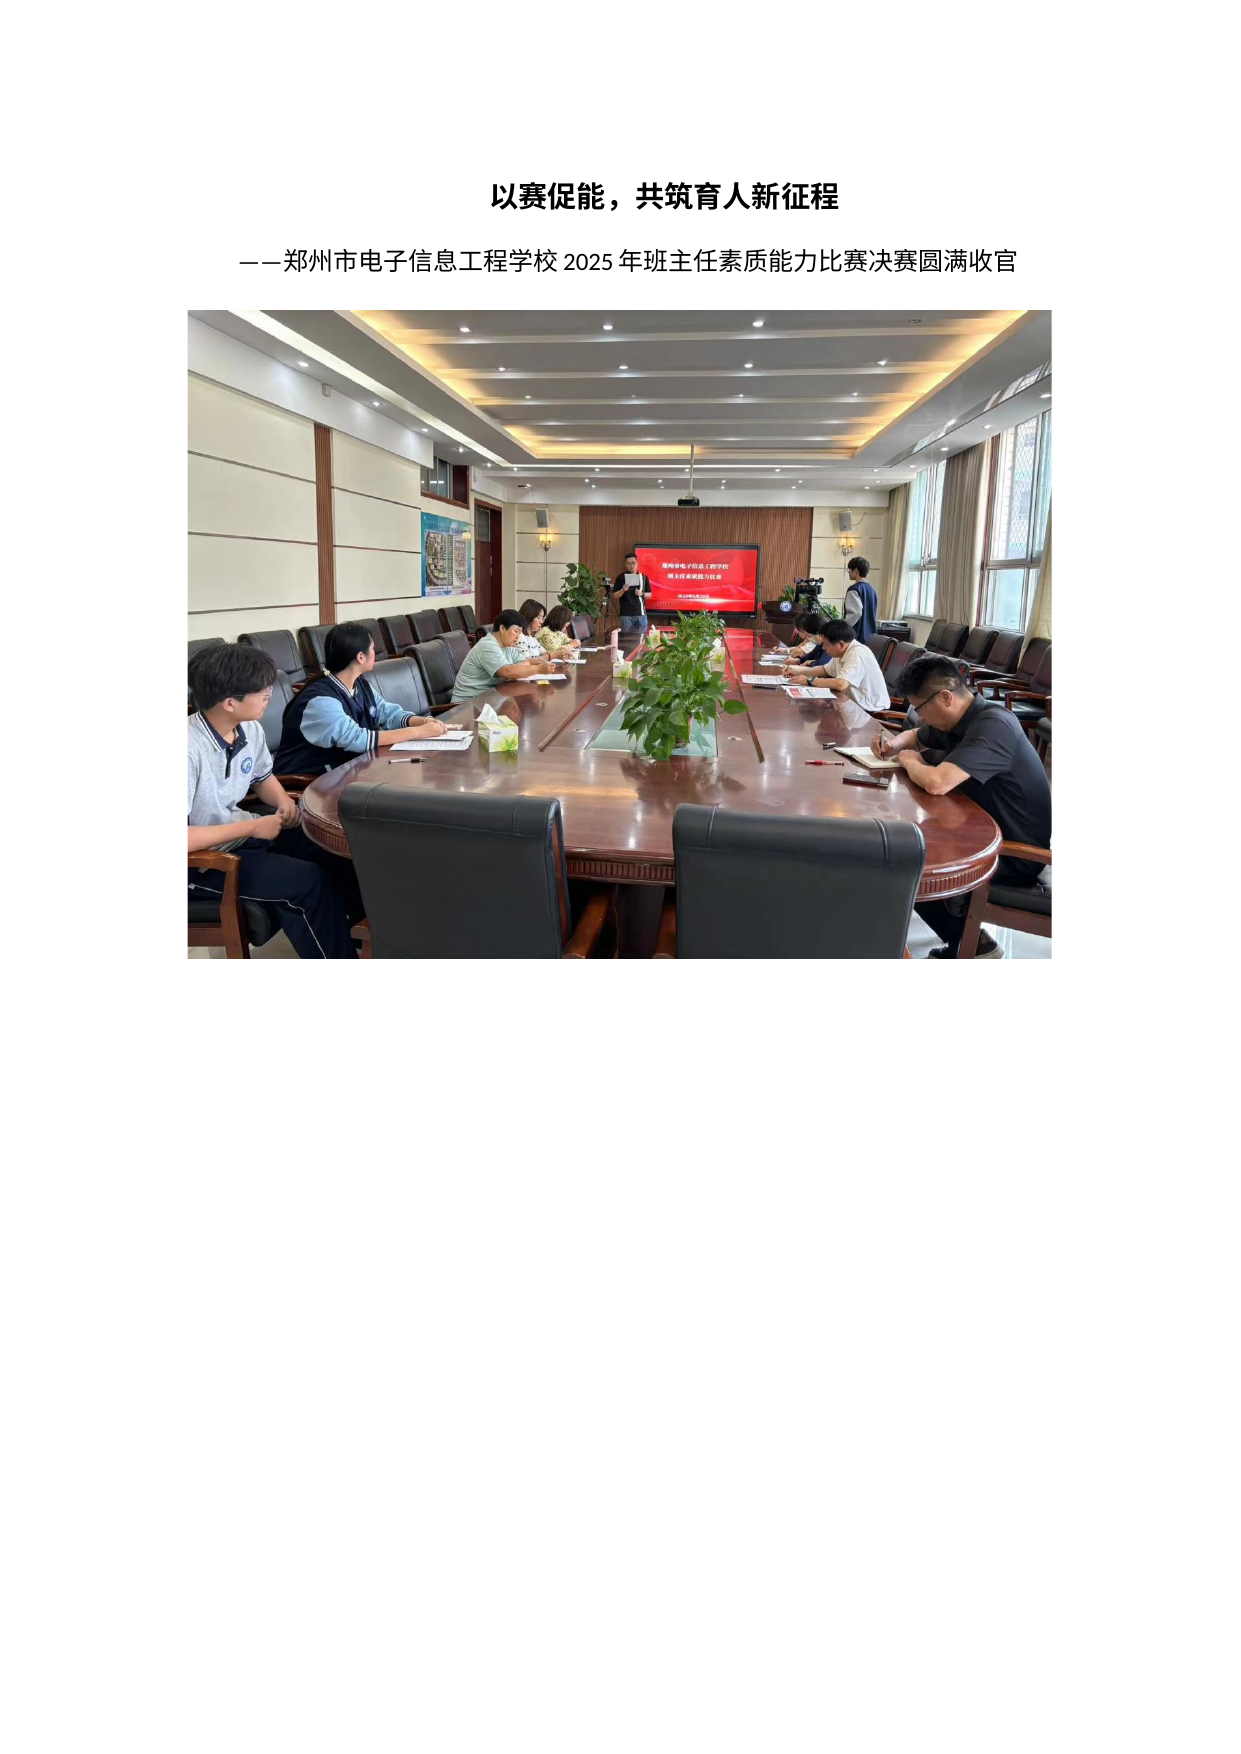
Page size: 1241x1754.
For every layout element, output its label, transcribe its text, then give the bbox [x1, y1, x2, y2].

text 以赛促能，共筑育人新征程 [187, 162, 1053, 227]
picture [187, 310, 1052, 959]
text ——郑州市电子信息工程学校2025年班主任素质能力比赛决赛圆满收官 [187, 227, 1053, 292]
